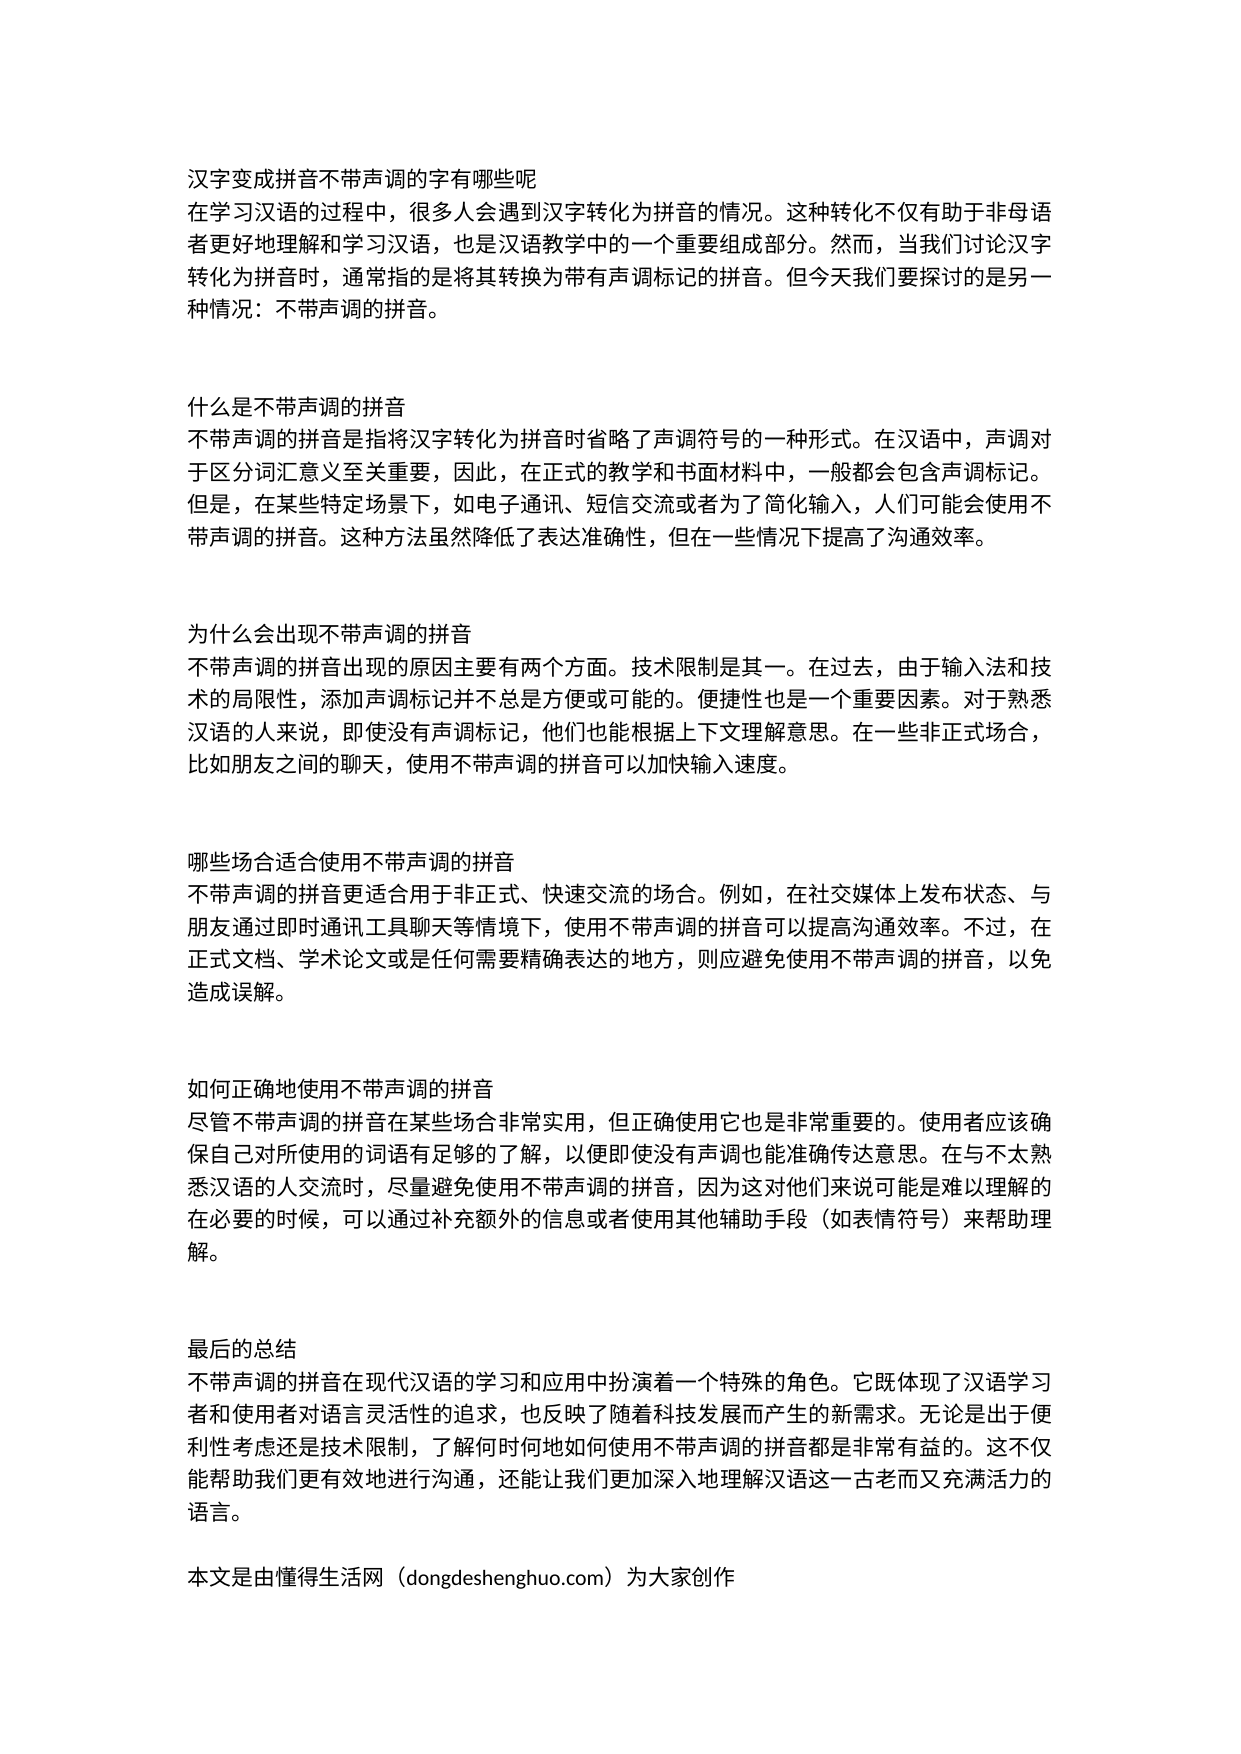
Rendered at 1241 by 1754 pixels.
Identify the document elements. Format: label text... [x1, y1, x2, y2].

text 不带声调的拼音是指将汉字转化为拼音时省略了声调符号的一种形式。在汉语中，声调对于区分词汇意义至关重要，因此，在正式的教学和书面材料中，一般都会包含声调标记。但是，在某些特定场景下，如电子通讯、短信交流或者为了简化输入，人们可能会使用不带声调的拼音。这种方法虽然降低了表达准确性，但在一些情况下提高了沟通效率。 [187, 422, 1053, 552]
text 不带声调的拼音在现代汉语的学习和应用中扮演着一个特殊的角色。它既体现了汉语学习者和使用者对语言灵活性的追求，也反映了随着科技发展而产生的新需求。无论是出于便利性考虑还是技术限制，了解何时何地如何使用不带声调的拼音都是非常有益的。这不仅能帮助我们更有效地进行沟通，还能让我们更加深入地理解汉语这一古老而又充满活力的语言。 [187, 1364, 1053, 1527]
text 最后的总结 [187, 1332, 1053, 1364]
text 汉字变成拼音不带声调的字有哪些呢 [187, 162, 1053, 194]
text 在学习汉语的过程中，很多人会遇到汉字转化为拼音的情况。这种转化不仅有助于非母语者更好地理解和学习汉语，也是汉语教学中的一个重要组成部分。然而，当我们讨论汉字转化为拼音时，通常指的是将其转换为带有声调标记的拼音。但今天我们要探讨的是另一种情况：不带声调的拼音。 [187, 194, 1053, 324]
text 尽管不带声调的拼音在某些场合非常实用，但正确使用它也是非常重要的。使用者应该确保自己对所使用的词语有足够的了解，以便即使没有声调也能准确传达意思。在与不太熟悉汉语的人交流时，尽量避免使用不带声调的拼音，因为这对他们来说可能是难以理解的。在必要的时候，可以通过补充额外的信息或者使用其他辅助手段（如表情符号）来帮助理解。 [187, 1104, 1053, 1267]
text 哪些场合适合使用不带声调的拼音 [187, 844, 1053, 877]
text 本文是由懂得生活网（dongdeshenghuo.com）为大家创作 [187, 1559, 1053, 1592]
text 不带声调的拼音出现的原因主要有两个方面。技术限制是其一。在过去，由于输入法和技术的局限性，添加声调标记并不总是方便或可能的。便捷性也是一个重要因素。对于熟悉汉语的人来说，即使没有声调标记，他们也能根据上下文理解意思。在一些非正式场合，比如朋友之间的聊天，使用不带声调的拼音可以加快输入速度。 [187, 649, 1053, 779]
text 不带声调的拼音更适合用于非正式、快速交流的场合。例如，在社交媒体上发布状态、与朋友通过即时通讯工具聊天等情境下，使用不带声调的拼音可以提高沟通效率。不过，在正式文档、学术论文或是任何需要精确表达的地方，则应避免使用不带声调的拼音，以免造成误解。 [187, 877, 1053, 1007]
text 什么是不带声调的拼音 [187, 389, 1053, 422]
text 为什么会出现不带声调的拼音 [187, 617, 1053, 649]
text 如何正确地使用不带声调的拼音 [187, 1072, 1053, 1104]
